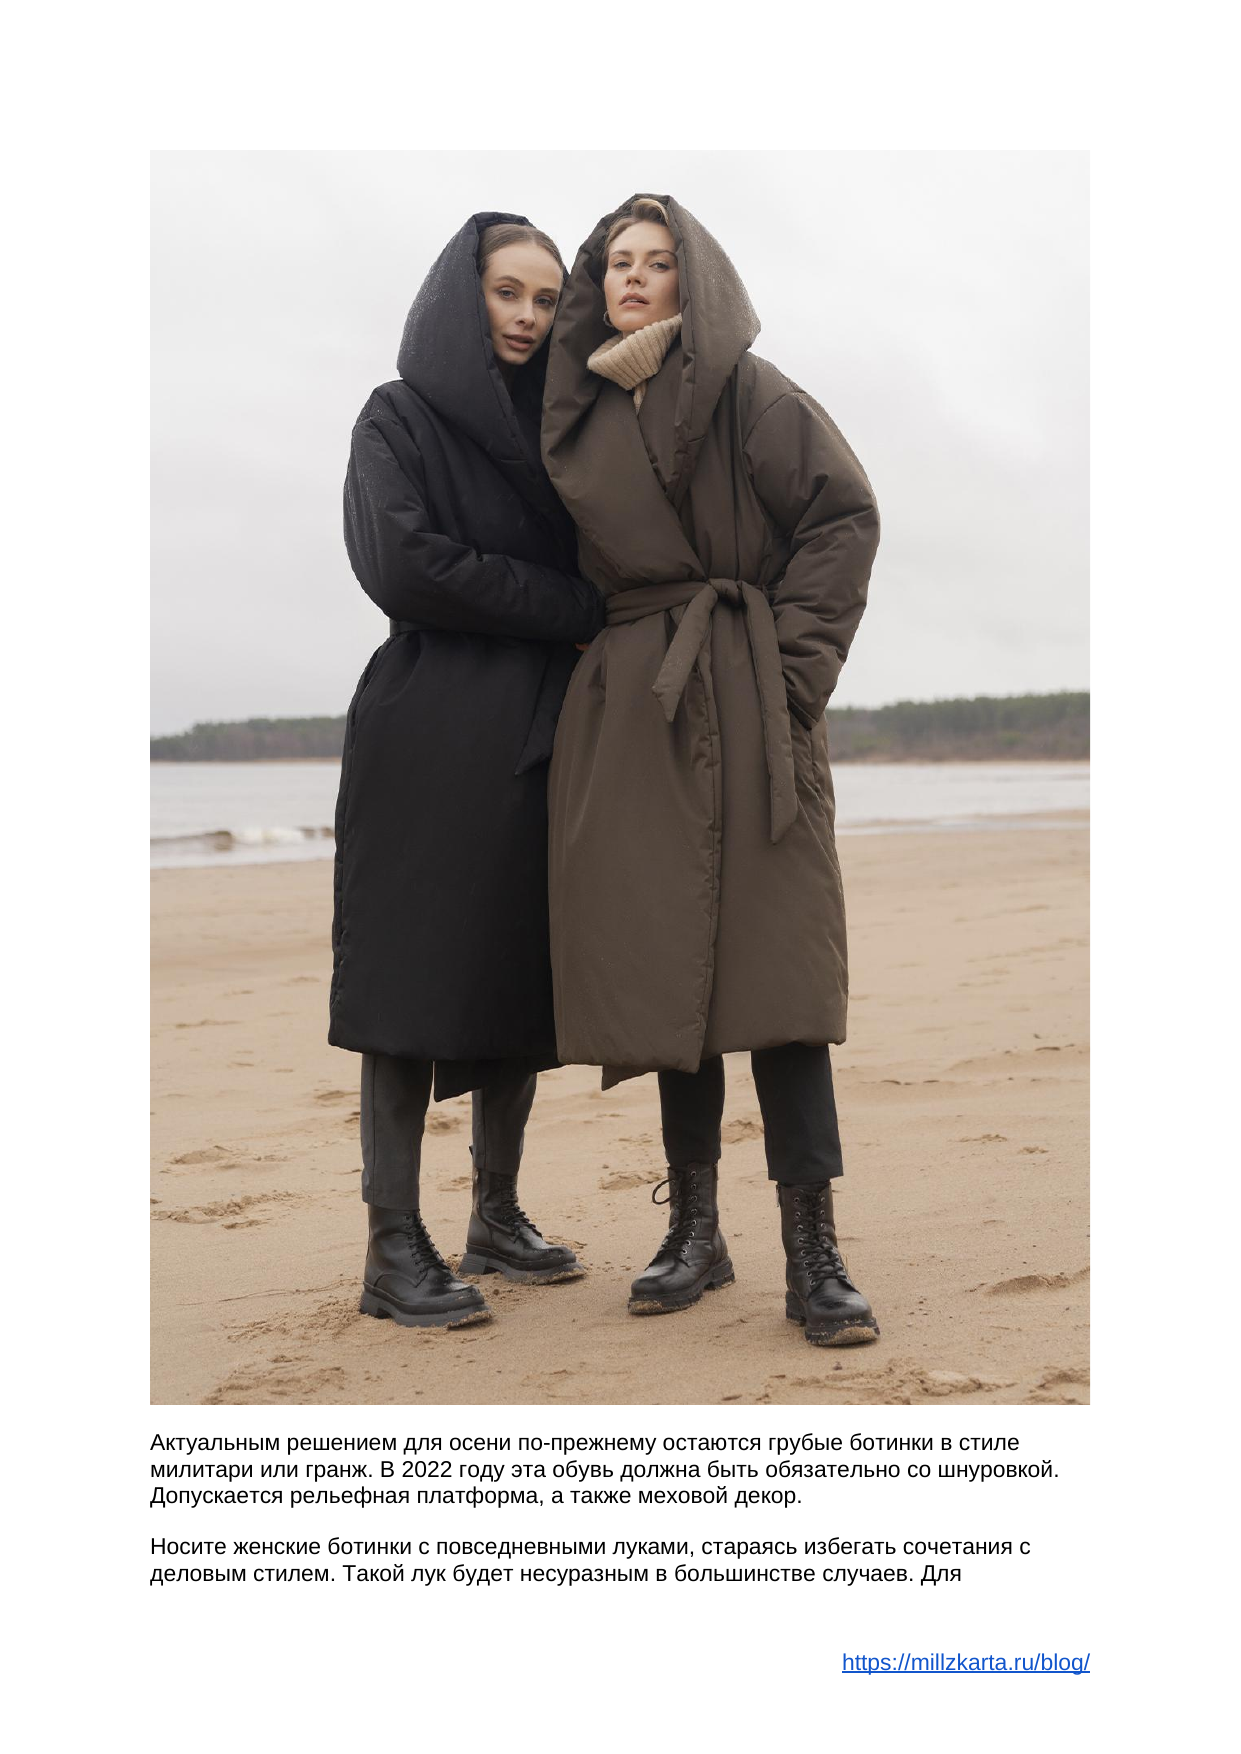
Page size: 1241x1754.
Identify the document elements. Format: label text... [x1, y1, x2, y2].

picture [150, 150, 1091, 1405]
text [150, 1533, 1090, 1586]
text Актуальным решением для осени по-прежнему остаются грубые ботинки в стиле милитари или гранж. В 2022 году эта обувь должна быть обязательно со шнуровкой. Допускается рельефная платформа, а также меховой декор. [150, 1429, 1090, 1508]
